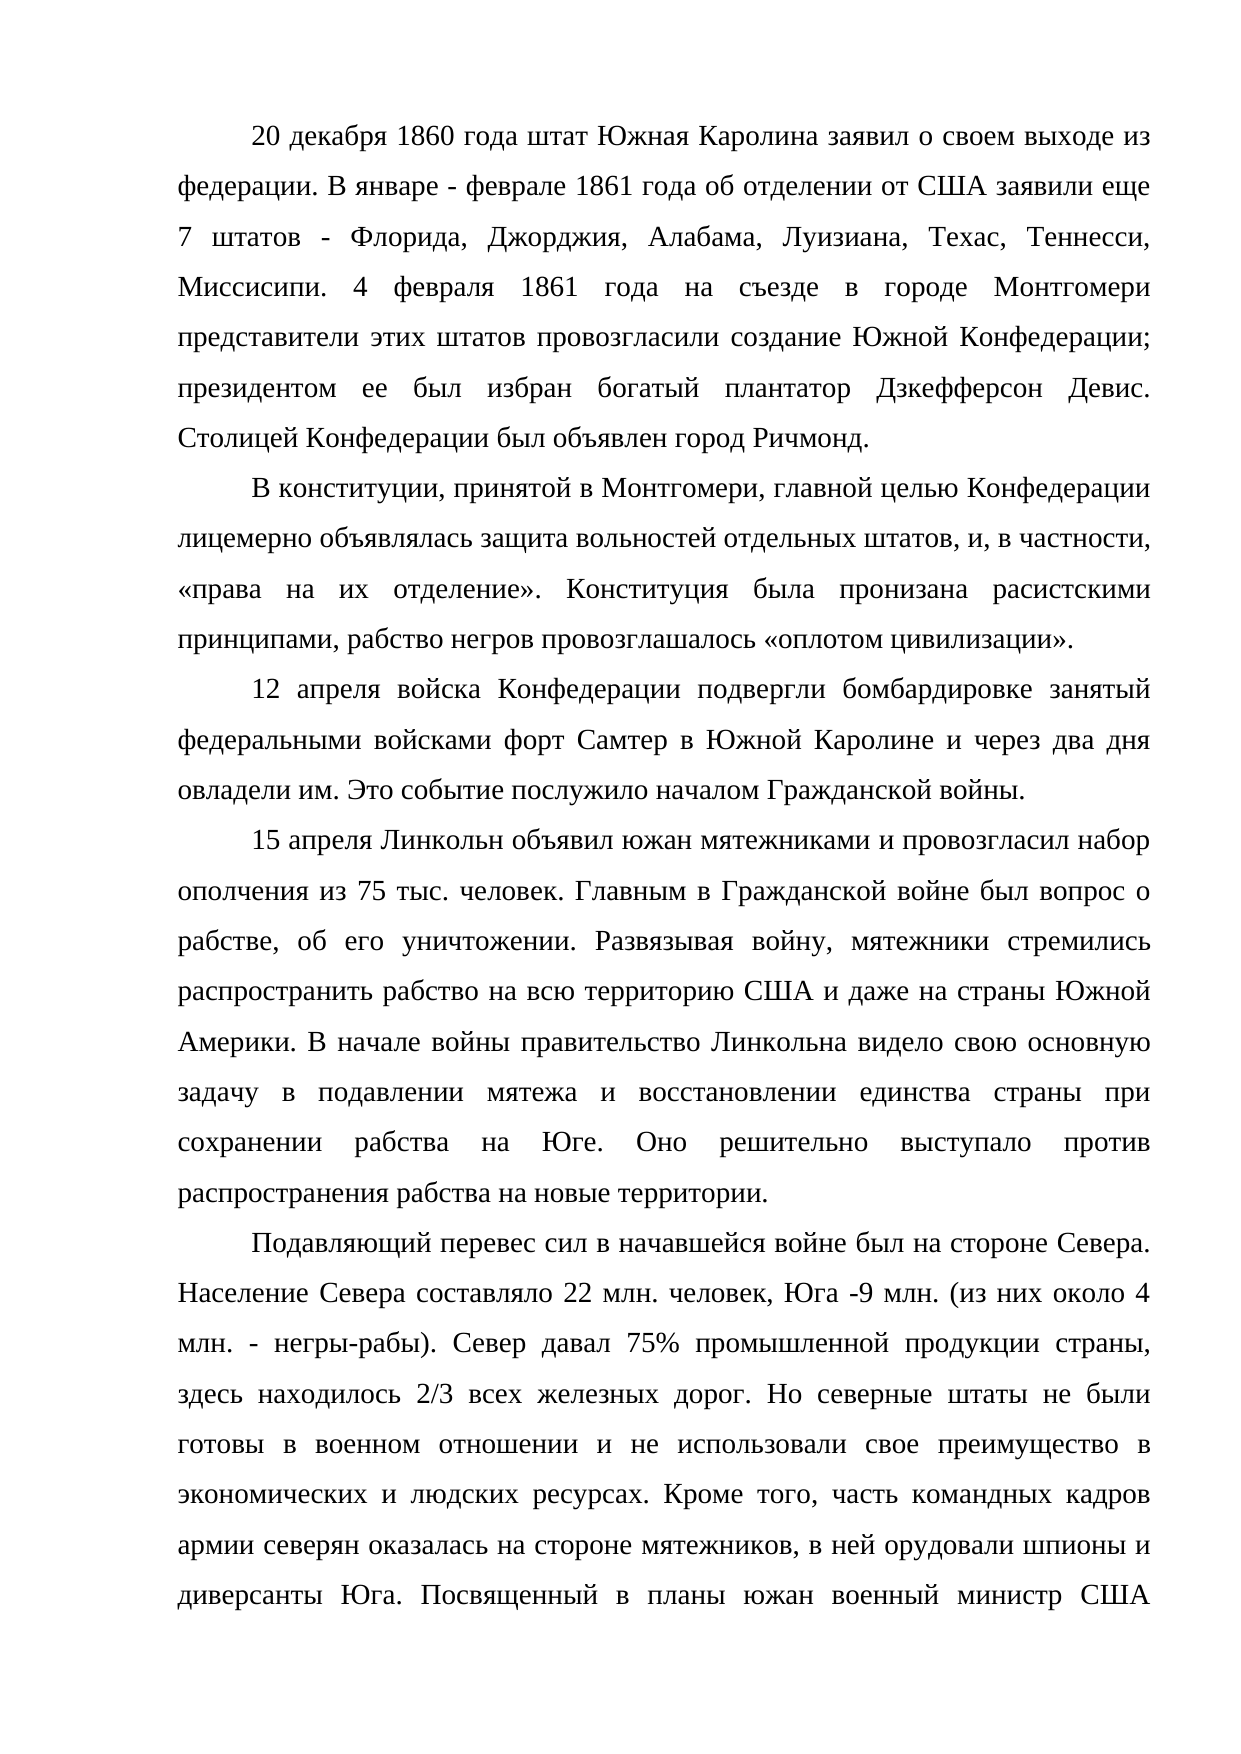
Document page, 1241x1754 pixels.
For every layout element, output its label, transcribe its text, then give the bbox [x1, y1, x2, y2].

text В конституции, принятой в Монтгомери, главной целью Конфедерации лицемерно объявлялась защита вольностей отдельных штатов, и, в частности, «права на их отделение». Конституция была пронизана расистскими принципами, рабство негров провозглашалось «оплотом цивилизации». [177, 470, 1152, 655]
text 20 декабря 1860 года штат Южная Каролина заявил о своем выходе из федерации. В январе - феврале 1861 года об отделении от США заявили еще 7 штатов - Флорида, Джорджия, Алабама, Луизиана, Техас, Теннесси, Миссисипи. 4 февраля 1861 года на съезде в городе Монтгомери представители этих штатов провозгласили создание Южной Конфедерации; президентом ее был избран богатый плантатор Дзкефферсон Девис. Столицей Конфедерации был объявлен город Ричмонд. [177, 118, 1152, 453]
text 15 апреля Линкольн объявил южан мятежниками и провозгласил набор ополчения из 75 тыс. человек. Главным в Гражданской войне был вопрос о рабстве, об его уничтожении. Развязывая войну, мятежники стремились распространить рабство на всю территорию США и даже на страны Южной Америки. В начале войны правительство Линкольна видело свою основную задачу в подавлении мятежа и восстановлении единства страны при сохранении рабства на Юге. Оно решительно выступало против распространения рабства на новые территории. [177, 822, 1152, 1208]
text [177, 1225, 1152, 1611]
text 12 апреля войска Конфедерации подвергли бомбардировке занятый федеральными войсками форт Самтер в Южной Каролине и через два дня овладели им. Это событие послужило началом Гражданской войны. [177, 672, 1152, 806]
